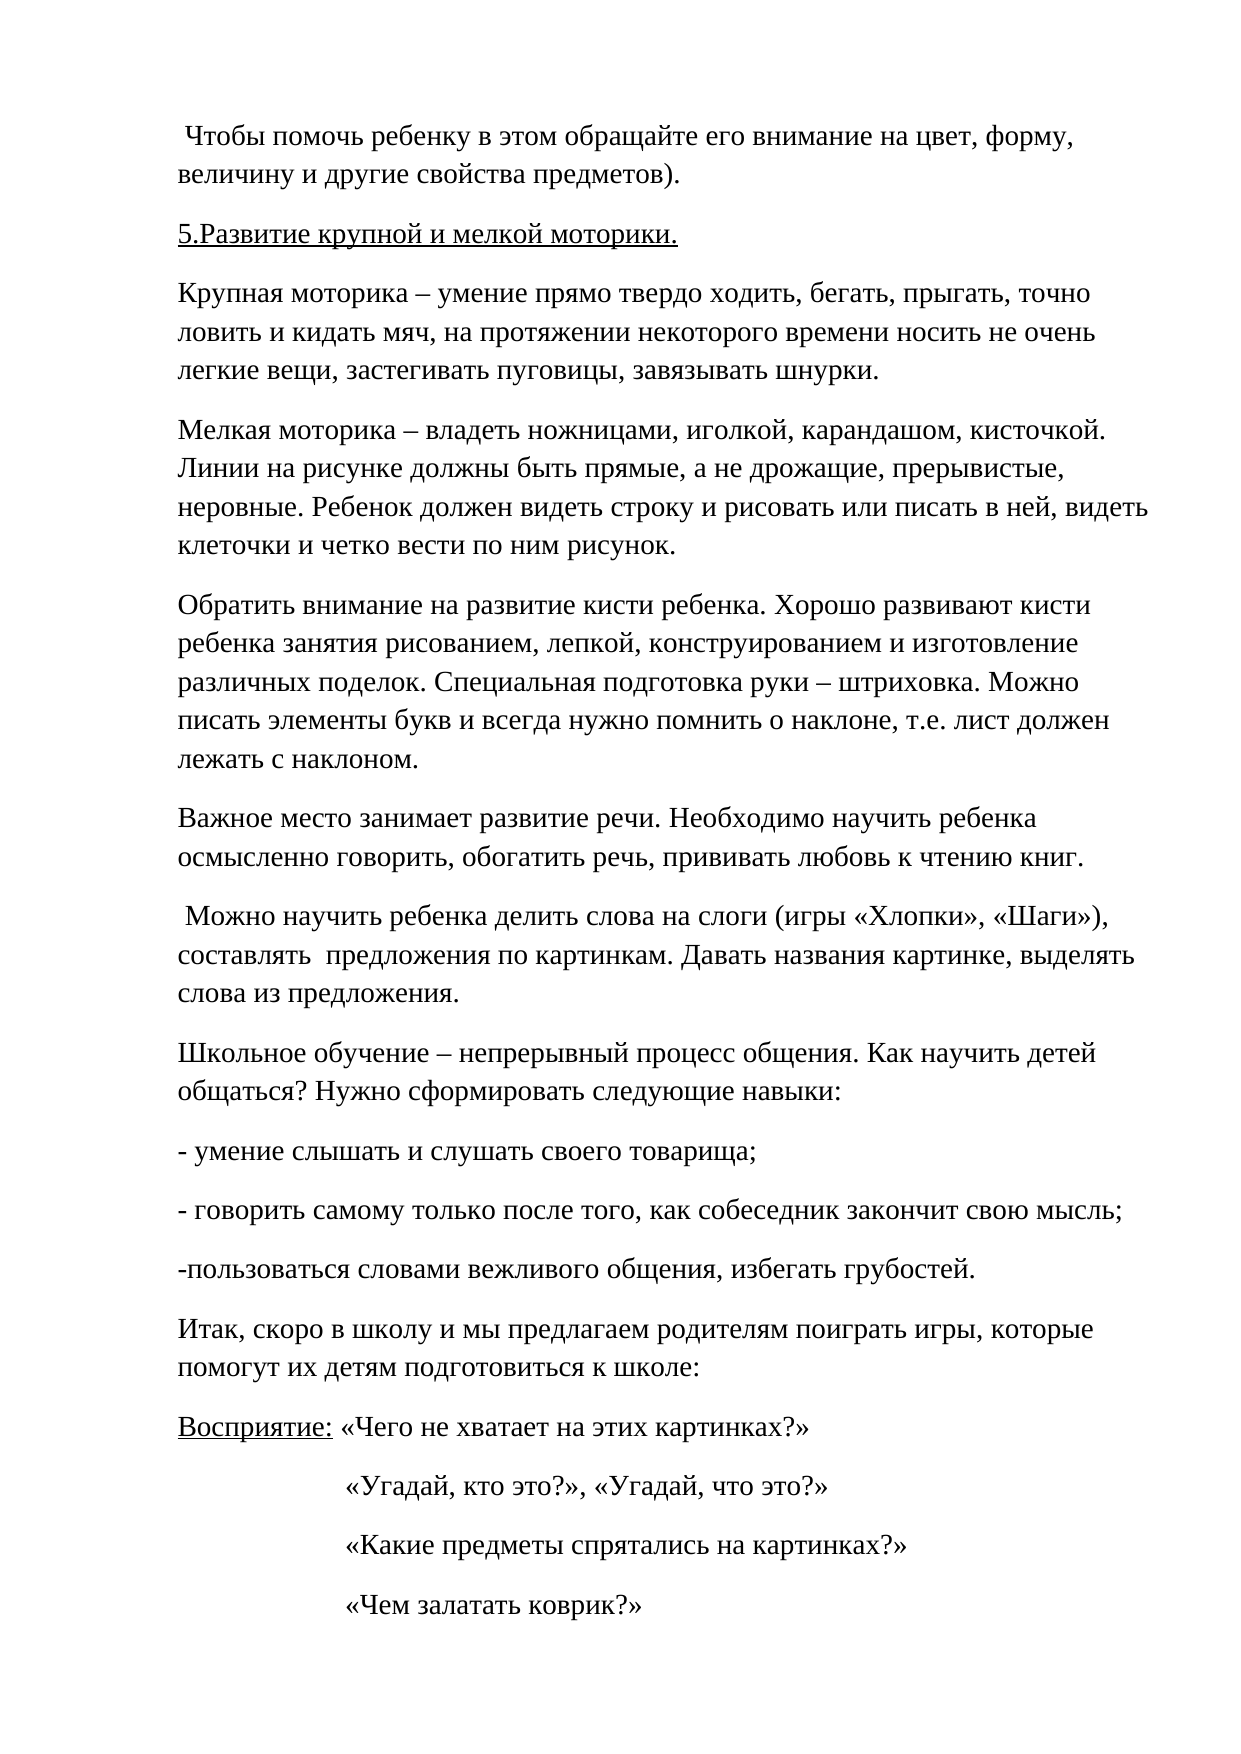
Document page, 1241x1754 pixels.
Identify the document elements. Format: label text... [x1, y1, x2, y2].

text - умение слышать и слушать своего товарища; [177, 1133, 1152, 1166]
text -пользоваться словами вежливого общения, избегать грубостей. [177, 1251, 1152, 1285]
text Чтобы помочь ребенку в этом обращайте его внимание на цвет, форму, величину и другие свойства предметов). [177, 118, 1152, 190]
text «Какие предметы спрятались на картинках?» [177, 1527, 1152, 1561]
text «Угадай, кто это?», «Угадай, что это?» [177, 1468, 1152, 1502]
text Восприятие: «Чего не хватает на этих картинках?» [177, 1409, 1152, 1442]
text Обратить внимание на развитие кисти ребенка. Хорошо развивают кисти ребенка занятия рисованием, лепкой, конструированием и изготовление различных поделок. Специальная подготовка руки – штриховка. Можно писать элементы букв и всегда нужно помнить о наклоне, т.е. лист должен лежать с наклоном. [177, 587, 1152, 774]
text Школьное обучение – непрерывный процесс общения. Как научить детей общаться? Нужно сформировать следующие навыки: [177, 1035, 1152, 1107]
text - говорить самому только после того, как собеседник закончит свою мысль; [177, 1192, 1152, 1226]
text Итак, скоро в школу и мы предлагаем родителям поиграть игры, которые помогут их детям подготовиться к школе: [177, 1311, 1152, 1383]
text «Чем залатать коврик?» [177, 1587, 1152, 1620]
text 5.Развитие крупной и мелкой моторики. [177, 216, 1152, 249]
text Важное место занимает развитие речи. Необходимо научить ребенка осмысленно говорить, обогатить речь, прививать любовь к чтению книг. [177, 800, 1152, 872]
text Мелкая моторика – владеть ножницами, иголкой, карандашом, кисточкой. Линии на рисунке должны быть прямые, а не дрожащие, прерывистые, неровные. Ребенок должен видеть строку и рисовать или писать в ней, видеть клеточки и четко вести по ним рисунок. [177, 412, 1152, 561]
text Можно научить ребенка делить слова на слоги (игры «Хлопки», «Шаги»), составлять предложения по картинкам. Давать названия картинке, выделять слова из предложения. [177, 898, 1152, 1009]
text Крупная моторика – умение прямо твердо ходить, бегать, прыгать, точно ловить и кидать мяч, на протяжении некоторого времени носить не очень легкие вещи, застегивать пуговицы, завязывать шнурки. [177, 275, 1152, 386]
